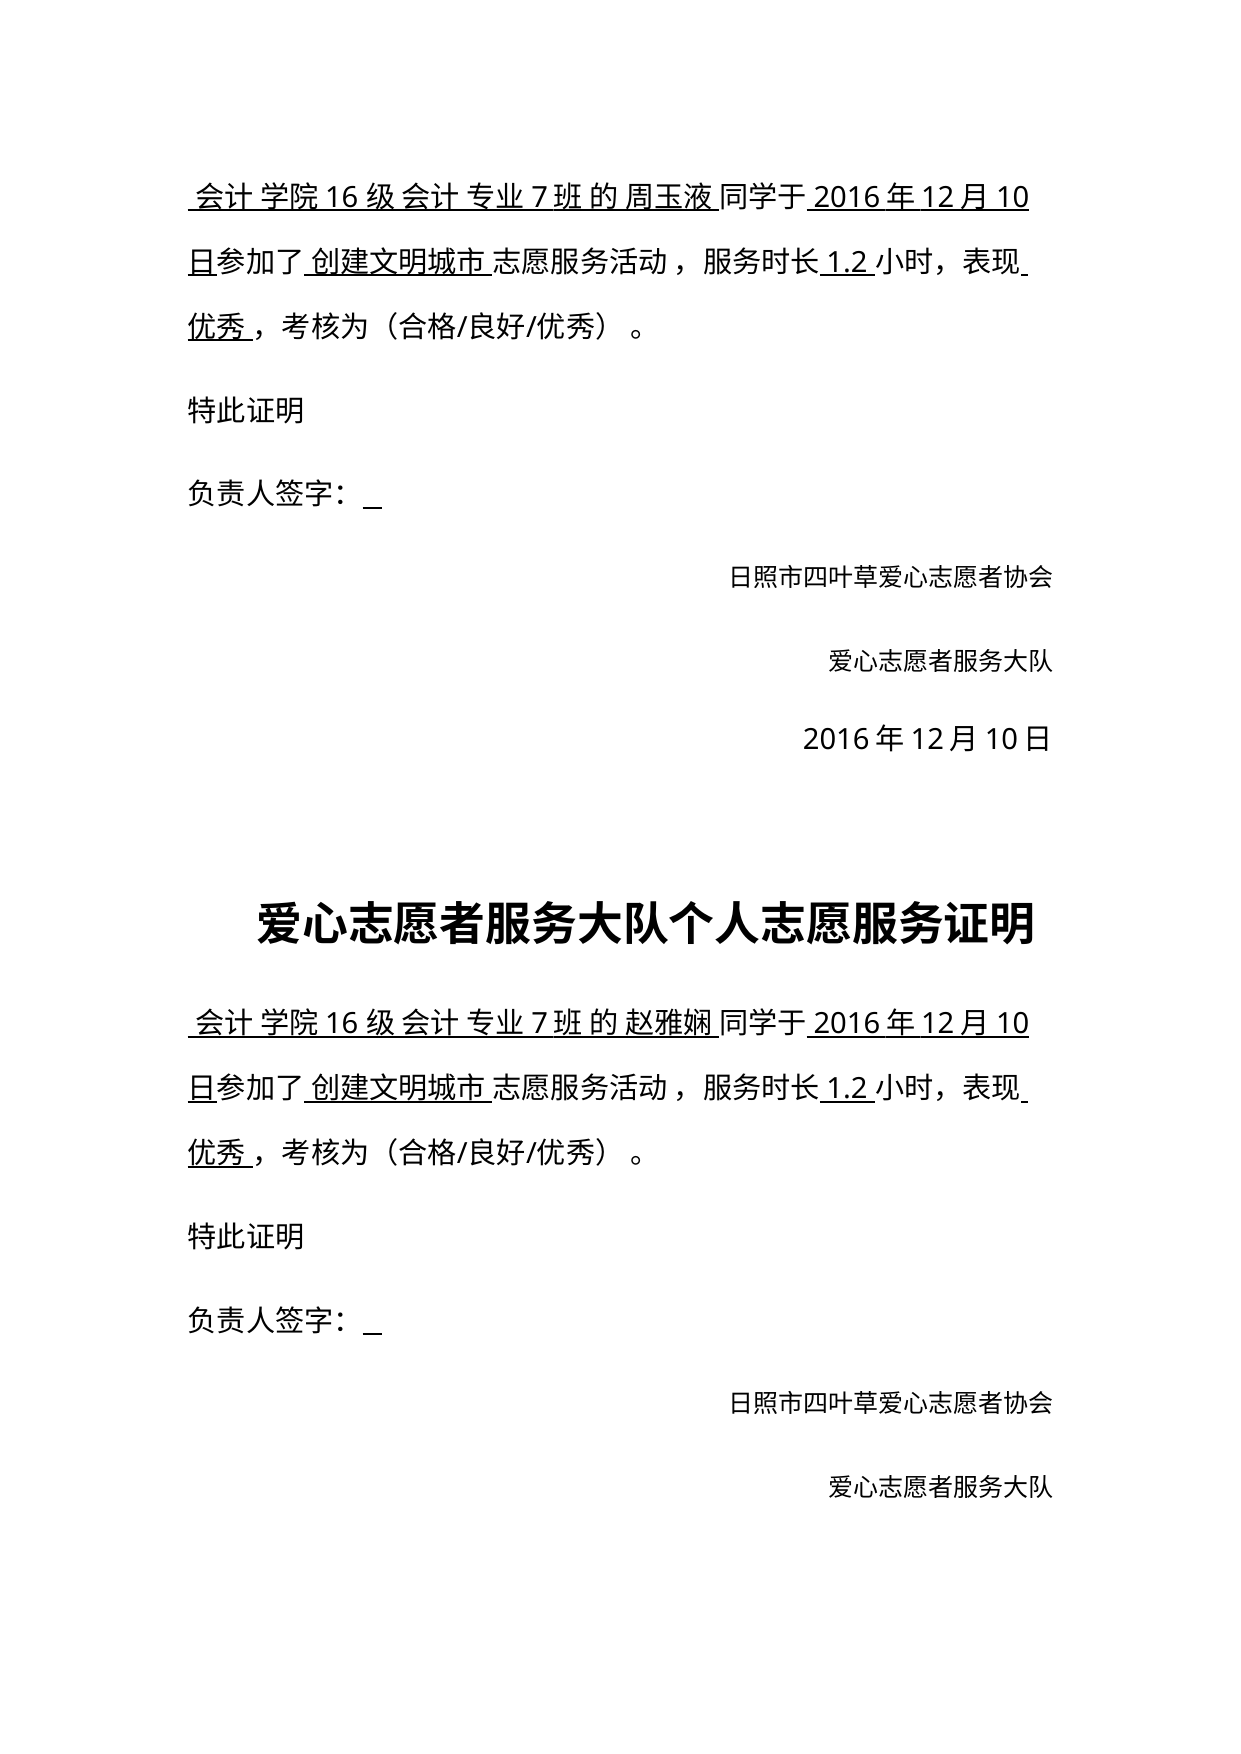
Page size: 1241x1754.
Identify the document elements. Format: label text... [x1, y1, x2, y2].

text 会计 学院 16 级 会计 专业 7班 的 周玉液 同学于 2016年12月 10日参加了 创建文明城市 志愿服务活动 ，服务时长 1.2 小时，表现 优秀 ，考核为（合格/良好/优秀） 。 [187, 162, 1053, 357]
text 特此证明 [187, 1202, 1053, 1267]
text 负责人签字： [187, 1286, 1053, 1351]
text 日照市四叶草爱心志愿者协会 [187, 1369, 1053, 1434]
text 特此证明 [187, 376, 1053, 441]
text 爱心志愿者服务大队个人志愿服务证明 [187, 872, 1053, 969]
text 日照市四叶草爱心志愿者协会 [187, 543, 1053, 608]
text 负责人签字： [187, 459, 1053, 524]
text 爱心志愿者服务大队 [187, 1453, 1053, 1518]
text 爱心志愿者服务大队 [187, 627, 1053, 692]
text 会计 学院 16 级 会计 专业 7班 的 赵雅娴 同学于 2016年12月 10日参加了 创建文明城市 志愿服务活动 ，服务时长 1.2 小时，表现 优秀 ，考核为（合格/良好/优秀） 。 [187, 988, 1053, 1183]
text 2016年12月10日 [187, 704, 1053, 769]
